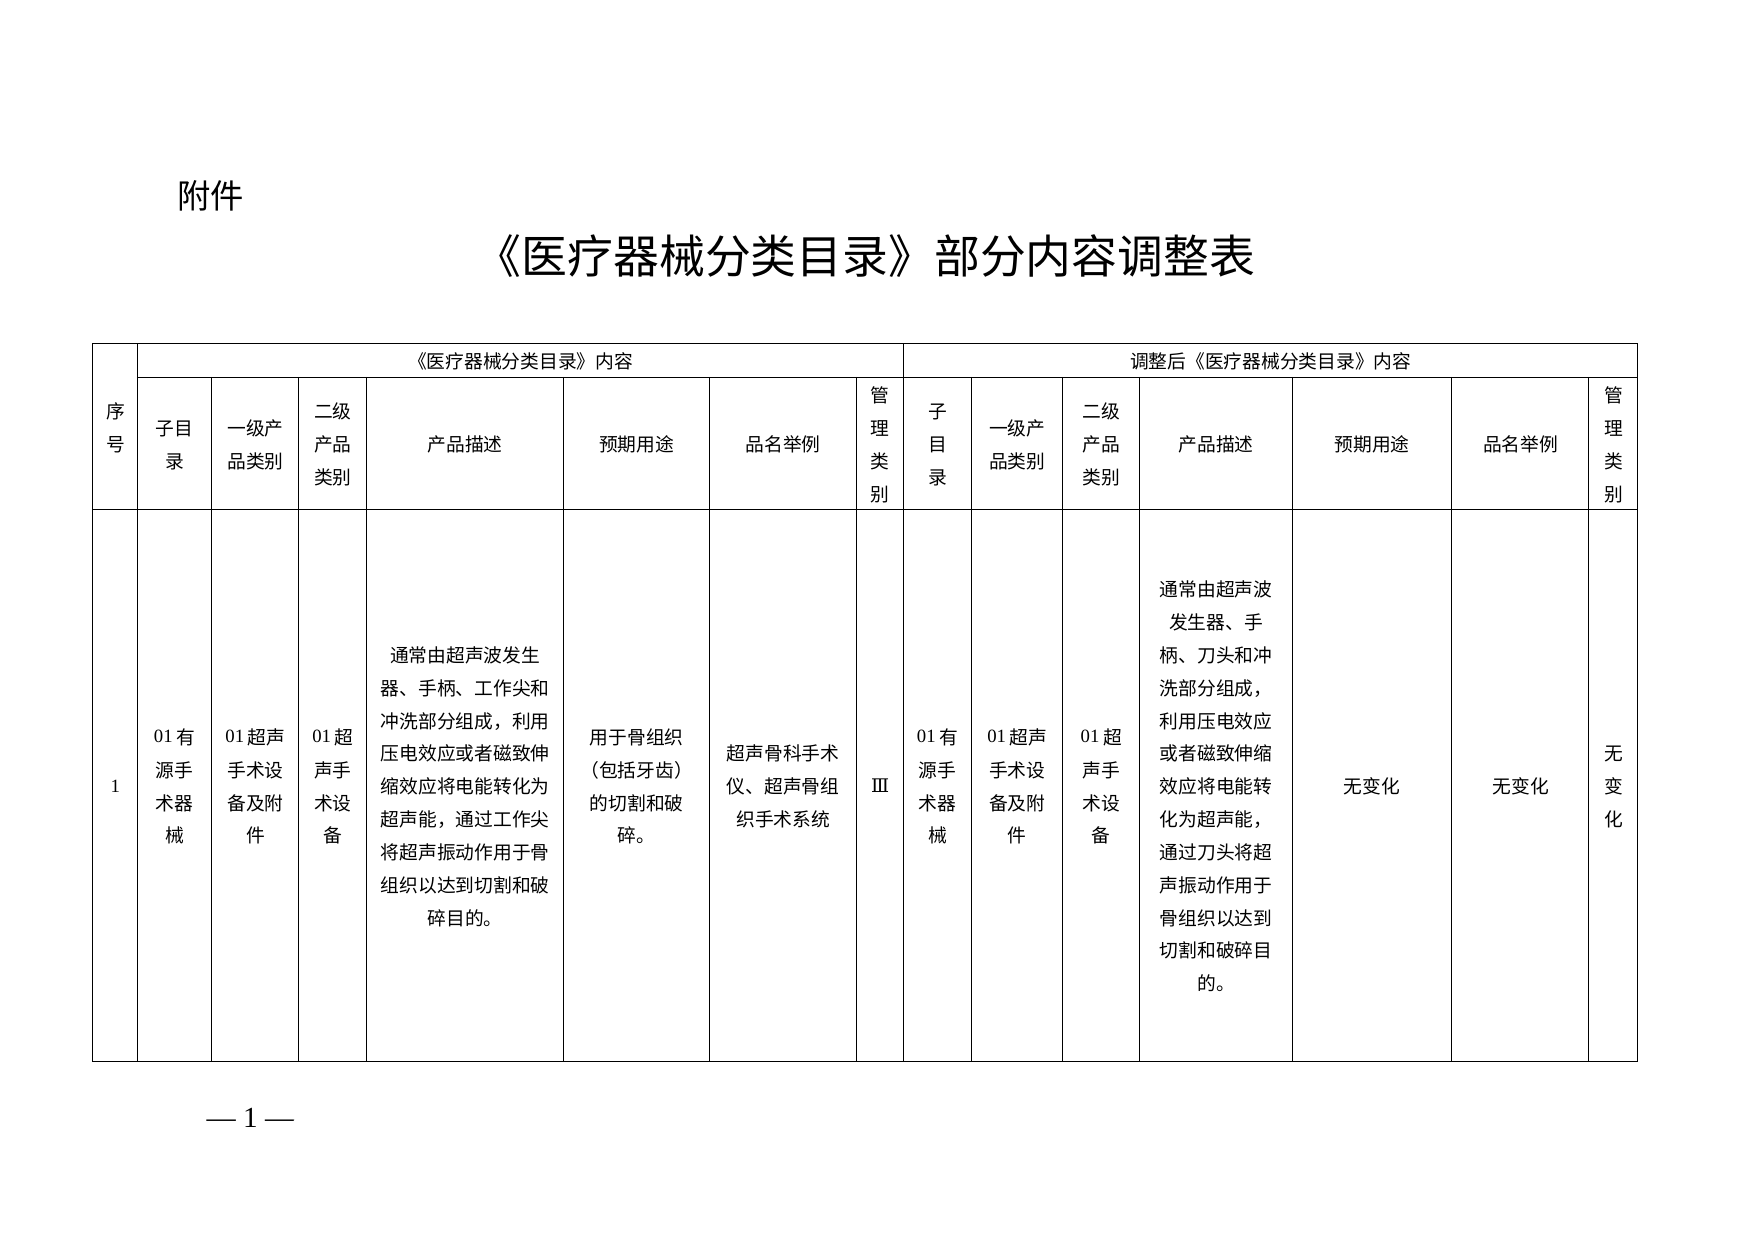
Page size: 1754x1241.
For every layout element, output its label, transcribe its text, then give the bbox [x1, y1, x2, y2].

table_cell 子 目 录 [904, 378, 971, 509]
table_cell 管理类别 [857, 378, 903, 509]
table_cell 产品描述 [1140, 378, 1292, 509]
table_cell 无变化 [1452, 510, 1588, 1061]
table_cell 二级产品类别 [1063, 378, 1139, 509]
table_cell 01超声手术设备及附件 [972, 510, 1062, 1061]
table_header 序号 [93, 344, 137, 509]
table_cell Ⅲ [857, 510, 903, 1061]
table_cell 用于骨组织（包括牙齿）的切割和破碎。 [564, 510, 709, 1061]
table_cell 超声骨科手术仪、超声骨组织手术系统 [710, 510, 856, 1061]
table_cell 通常由超声波发生器、手柄、刀头和冲洗部分组成，利用压电效应或者磁致伸缩效应将电能转化为超声能，通过刀头将超声振动作用于骨组织以达到切割和破碎目的。 [1140, 510, 1292, 1061]
table_cell 预期用途 [1293, 378, 1451, 509]
table_cell 预期用途 [564, 378, 709, 509]
table_cell 子目录 [138, 378, 211, 509]
text 附件 [177, 161, 1553, 226]
table_cell 一级产品类别 [212, 378, 298, 509]
table_header 调整后《医疗器械分类目录》内容 [904, 344, 1637, 377]
table_cell 无变化 [1293, 510, 1451, 1061]
table_cell 管理类别 [1589, 378, 1637, 509]
table_cell 01超声手术设备 [299, 510, 366, 1061]
table_cell 01超声手术设备 [1063, 510, 1139, 1061]
table_cell 品名举例 [1452, 378, 1588, 509]
table_cell 品名举例 [710, 378, 856, 509]
table_cell 通常由超声波发生器、手柄、工作尖和冲洗部分组成，利用压电效应或者磁致伸缩效应将电能转化为超声能，通过工作尖将超声振动作用于骨组织以达到切割和破碎目的。 [367, 510, 563, 1061]
table_cell 产品描述 [367, 378, 563, 509]
table_cell 一级产品类别 [972, 378, 1062, 509]
table_cell 无变化 [1589, 510, 1637, 1061]
table_cell 二级产品类别 [299, 378, 366, 509]
table_cell 01有源手术器械 [904, 510, 971, 1061]
text 《医疗器械分类目录》部分内容调整表 [177, 226, 1553, 285]
table_cell 01有源手术器械 [138, 510, 211, 1061]
table_cell 01超声手术设备及附件 [212, 510, 298, 1061]
table_header 《医疗器械分类目录》内容 [138, 344, 903, 377]
table_cell 1 [93, 510, 137, 1061]
